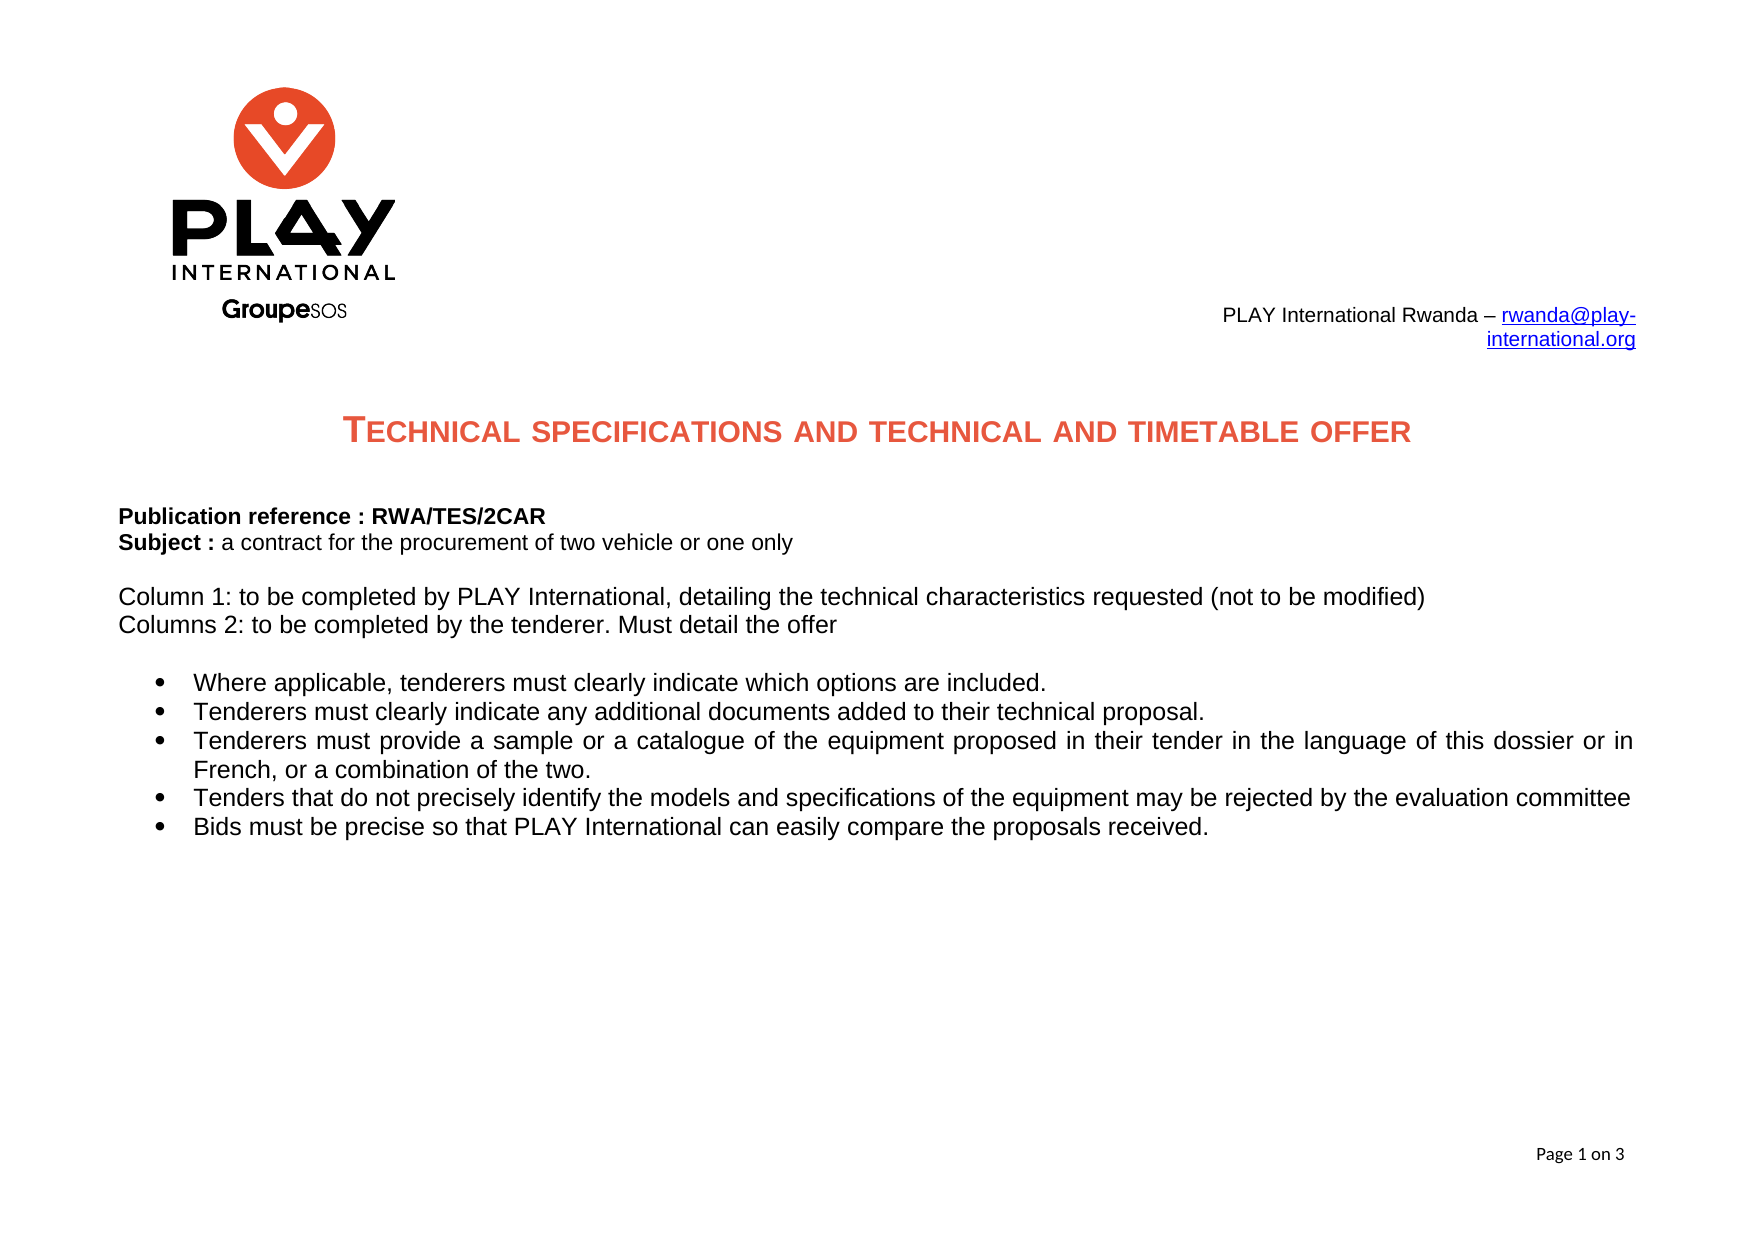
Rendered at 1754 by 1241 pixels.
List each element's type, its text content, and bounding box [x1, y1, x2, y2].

list Tenderers must provide a sample or a catalogue of the equipment proposed in their tender in the language of this dossier or in French, or a combination of the two. [156, 726, 1636, 783]
text Publication reference : RWA/TES/2CAR Subject : a contract for the procurement of two vehicle or one only [118, 503, 1636, 555]
picture [172, 87, 395, 323]
list Tenders that do not precisely identify the models and specifications of the equipment may be rejected by the evaluation committee [156, 783, 1636, 812]
list Bids must be precise so that PLAY International can easily compare the proposals received. [156, 812, 1636, 841]
text Columns 2: to be completed by the tenderer. Must detail the offer [118, 611, 1636, 639]
text Column 1: to be completed by PLAY International, detailing the technical characteristics requested (not to be modified) [118, 582, 1636, 611]
list Tenderers must clearly indicate any additional documents added to their technical proposal. [156, 697, 1636, 726]
text Technical specifications and technical and timetable offer [118, 407, 1636, 450]
list Where applicable, tenderers must clearly indicate which options are included. [156, 668, 1636, 697]
